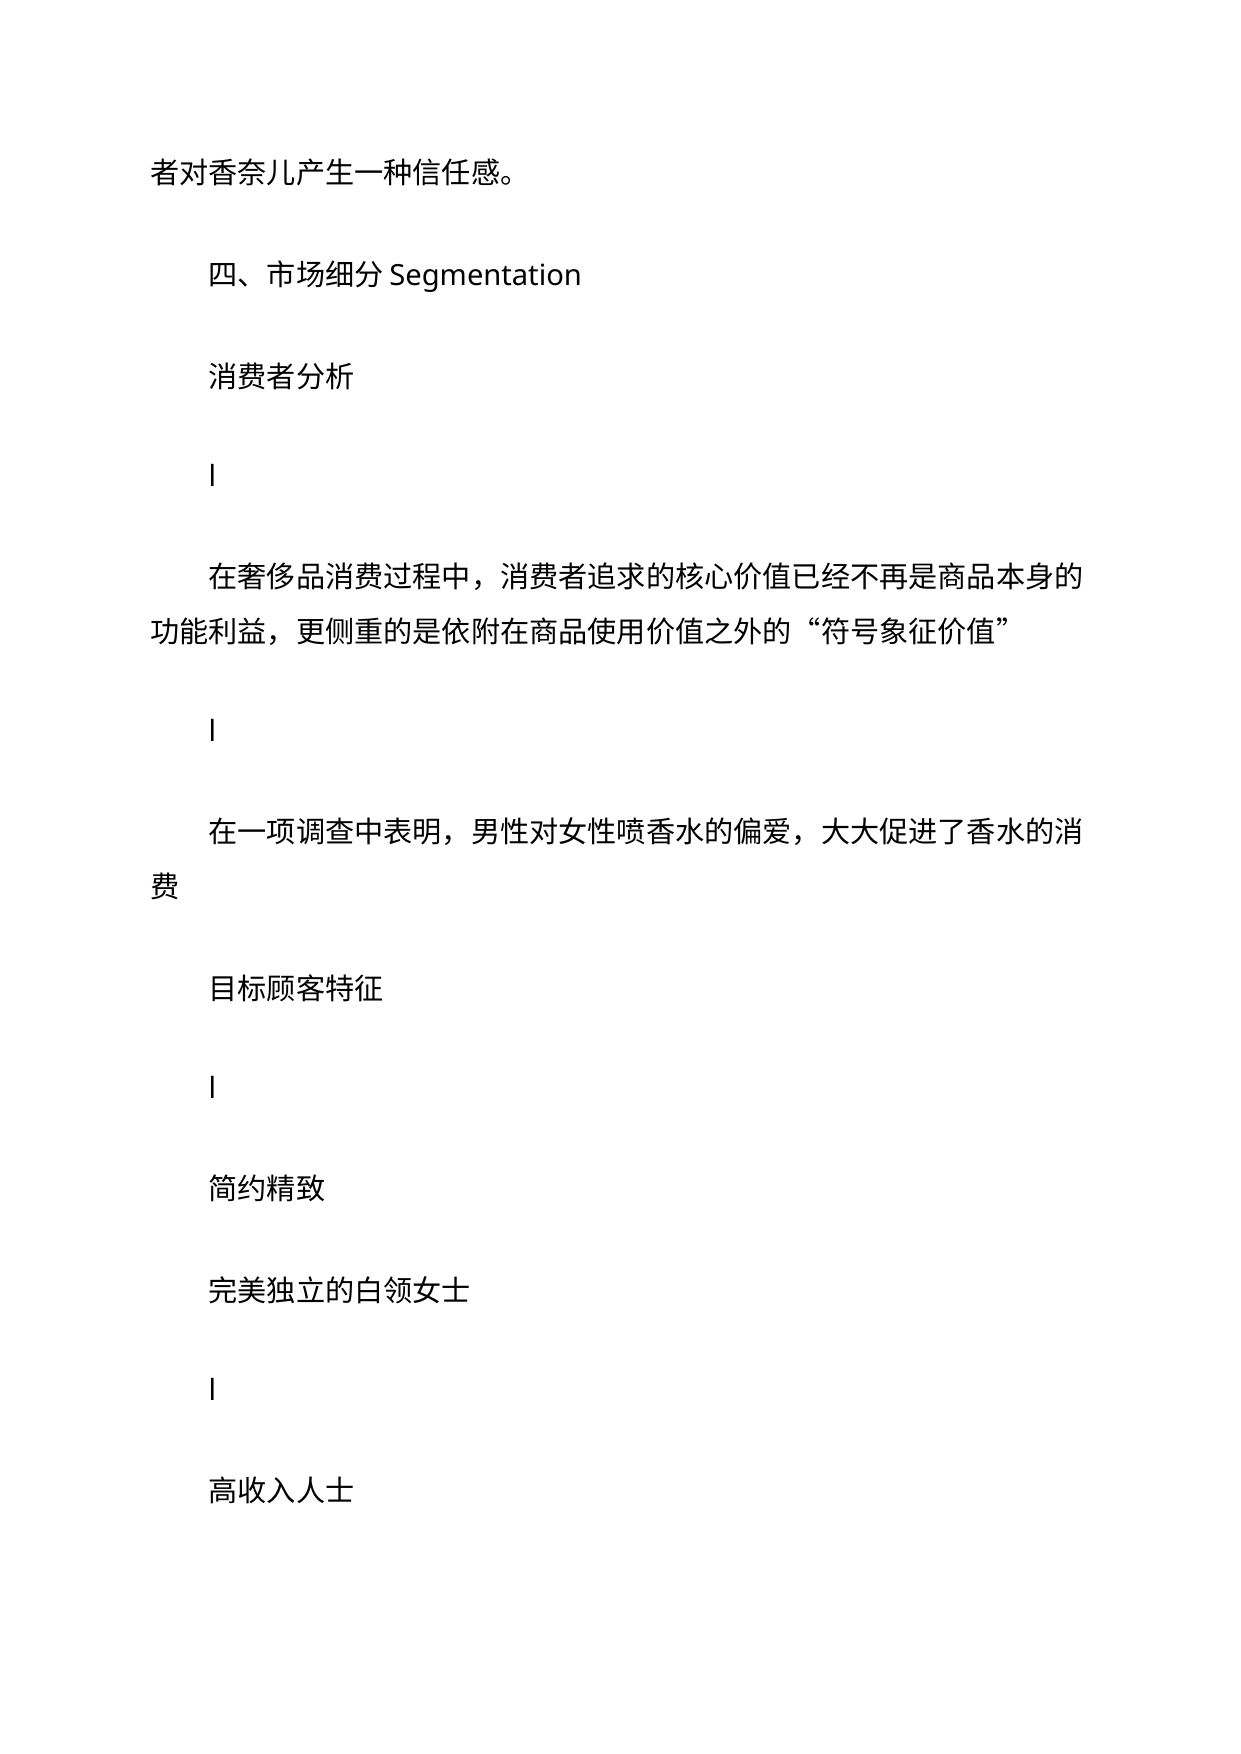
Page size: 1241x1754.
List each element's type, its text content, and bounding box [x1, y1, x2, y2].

text 简约精致 [150, 1166, 1090, 1208]
text l [150, 711, 1090, 750]
text l [150, 456, 1090, 495]
text 四、市场细分Segmentation [150, 252, 1090, 294]
text 在一项调查中表明，男性对女性喷香水的偏爱，大大促进了香水的消费 [150, 809, 1090, 906]
text 高收入人士 [150, 1468, 1090, 1510]
text 消费者分析 [150, 354, 1090, 396]
text l [150, 1067, 1090, 1107]
text 完美独立的白领女士 [150, 1268, 1090, 1310]
text 在奢侈品消费过程中，消费者追求的核心价值已经不再是商品本身的功能利益，更侧重的是依附在商品使用价值之外的“符号象征价值” [150, 554, 1090, 651]
text 目标顾客特征 [150, 966, 1090, 1008]
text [150, 150, 1090, 192]
text l [150, 1369, 1090, 1409]
